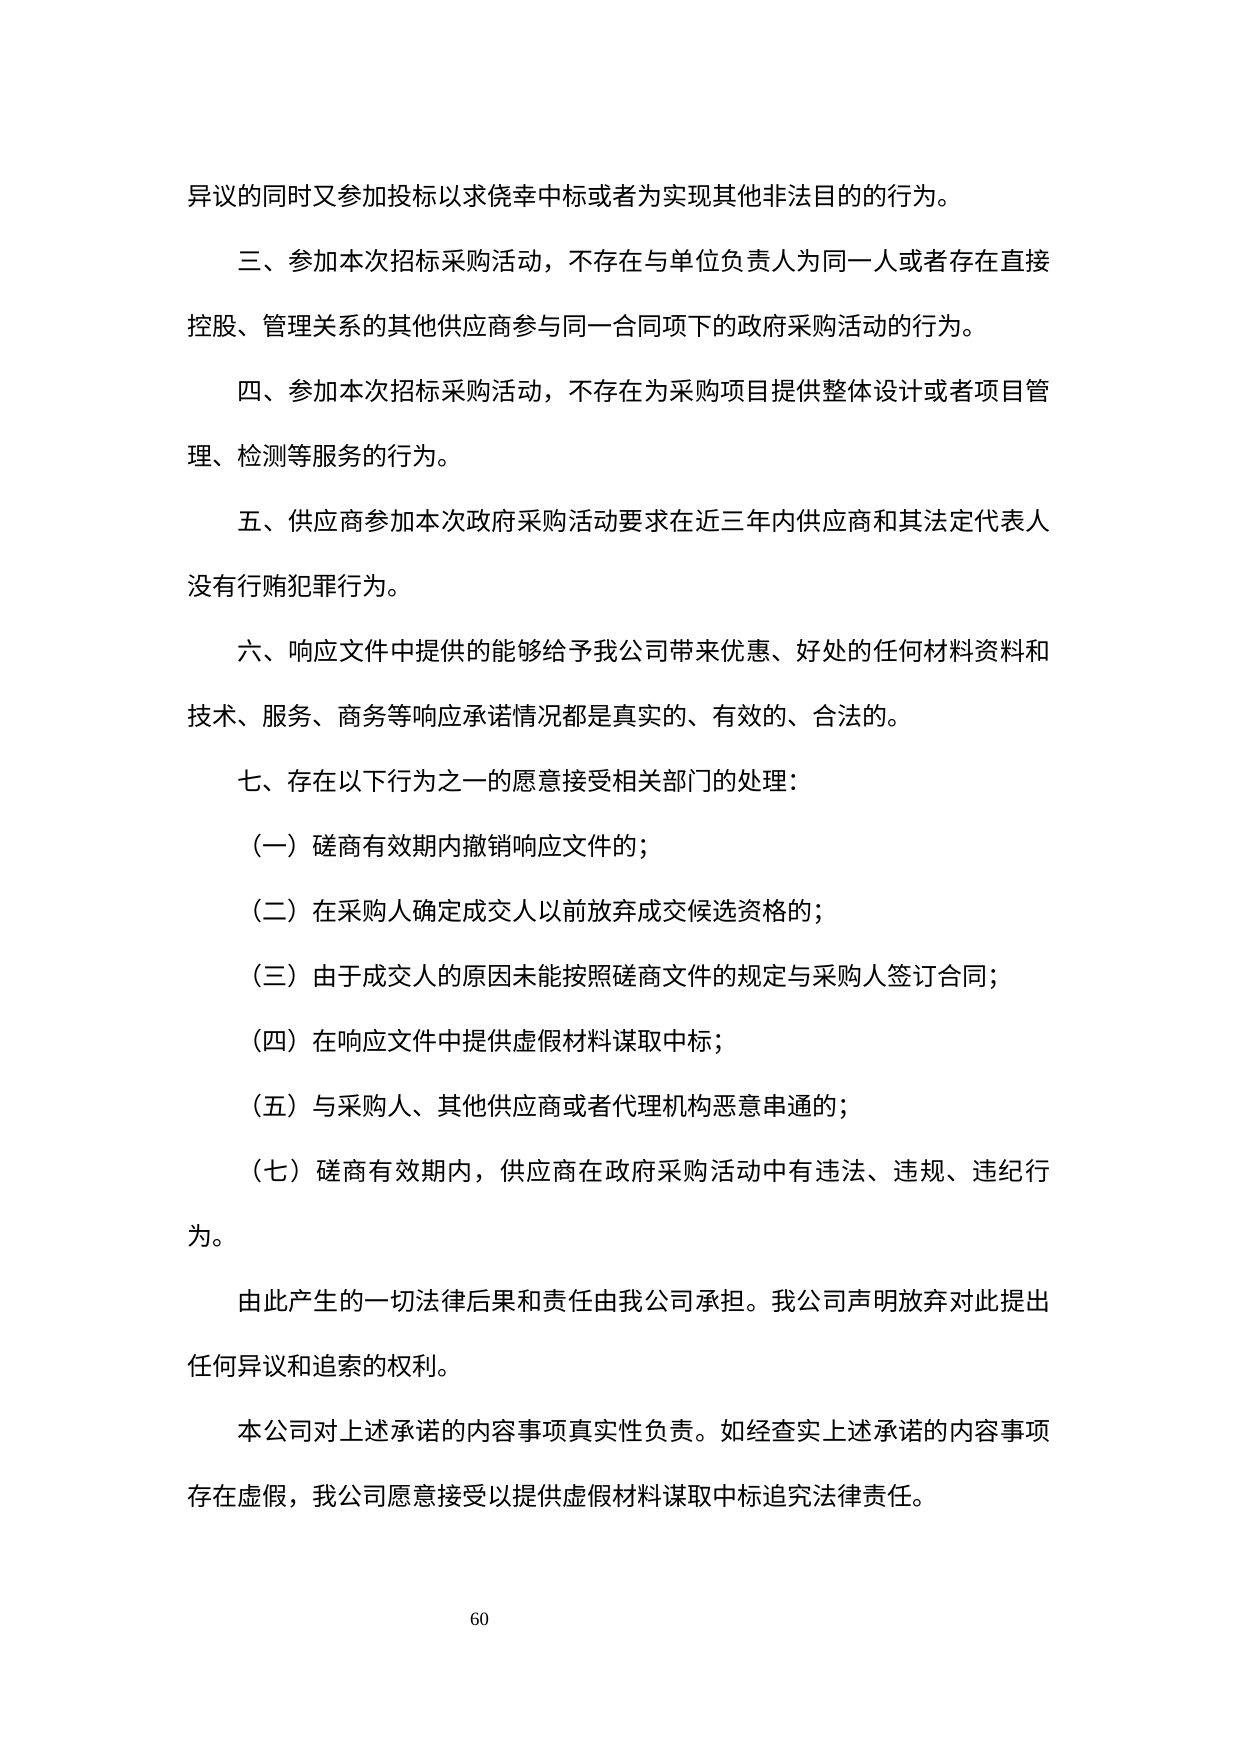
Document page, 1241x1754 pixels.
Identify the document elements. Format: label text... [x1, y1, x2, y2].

text 三、参加本次招标采购活动，不存在与单位负责人为同一人或者存在直接控股、管理关系的其他供应商参与同一合同项下的政府采购活动的行为。 [187, 227, 1053, 357]
text 由此产生的一切法律后果和责任由我公司承担。我公司声明放弃对此提出任何异议和追索的权利。 [187, 1267, 1053, 1397]
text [187, 162, 1053, 227]
text 四、参加本次招标采购活动，不存在为采购项目提供整体设计或者项目管理、检测等服务的行为。 [187, 357, 1053, 487]
text （三）由于成交人的原因未能按照磋商文件的规定与采购人签订合同； [187, 942, 1053, 1007]
text 六、响应文件中提供的能够给予我公司带来优惠、好处的任何材料资料和技术、服务、商务等响应承诺情况都是真实的、有效的、合法的。 [187, 617, 1053, 747]
text （七）磋商有效期内，供应商在政府采购活动中有违法、违规、违纪行为。 [187, 1137, 1053, 1267]
text （四）在响应文件中提供虚假材料谋取中标； [187, 1007, 1053, 1072]
text 本公司对上述承诺的内容事项真实性负责。如经查实上述承诺的内容事项存在虚假，我公司愿意接受以提供虚假材料谋取中标追究法律责任。 [187, 1397, 1053, 1527]
text （五）与采购人、其他供应商或者代理机构恶意串通的； [187, 1072, 1053, 1137]
text （二）在采购人确定成交人以前放弃成交候选资格的； [187, 877, 1053, 942]
text 五、供应商参加本次政府采购活动要求在近三年内供应商和其法定代表人没有行贿犯罪行为。 [187, 487, 1053, 617]
text （一）磋商有效期内撤销响应文件的； [187, 812, 1053, 877]
text 七、存在以下行为之一的愿意接受相关部门的处理： [187, 747, 1053, 812]
